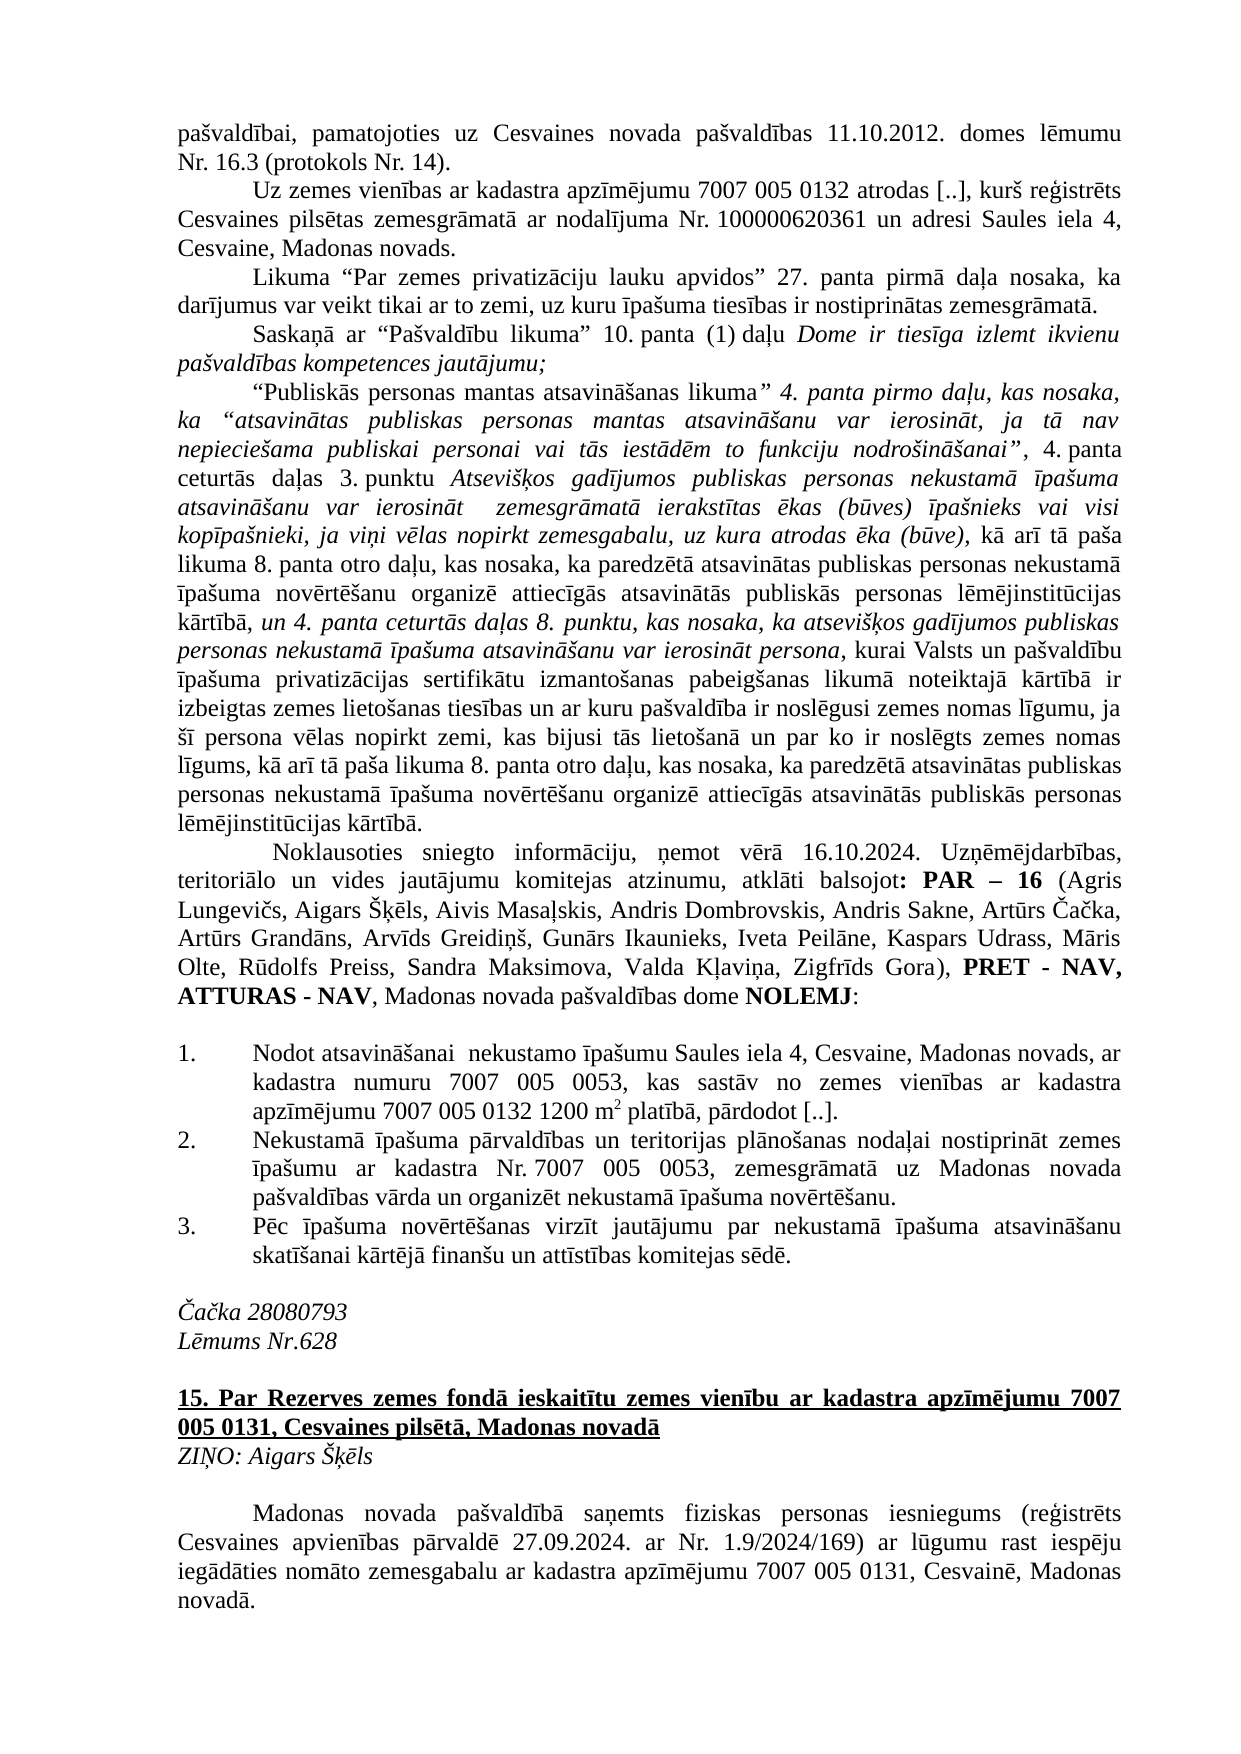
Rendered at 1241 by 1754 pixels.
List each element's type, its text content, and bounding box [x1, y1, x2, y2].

list Pēc īpašuma novērtēšanas virzīt jautājumu par nekustamā īpašuma atsavināšanu skatīšanai kārtējā finanšu un attīstības komitejas sēdē. [177, 1211, 1122, 1268]
text 15. Par Rezerves zemes fondā ieskaitītu zemes vienību ar kadastra apzīmējumu 7007 005 0131, Cesvaines pilsētā, Madonas novadā [177, 1383, 1122, 1441]
text ZIŅO: Aigars Šķēls [177, 1441, 1122, 1470]
text Saskaņā ar “Pašvaldību likuma” 10. panta (1) daļu Dome ir tiesīga izlemt ikvienu pašvaldības kompetences jautājumu; [177, 319, 1122, 377]
text Čačka 28080793 [177, 1297, 1122, 1326]
text Uz zemes vienības ar kadastra apzīmējumu 7007 005 0132 atrodas [..], kurš reģistrēts Cesvaines pilsētas zemesgrāmatā ar nodalījuma Nr. 100000620361 un adresi Saules iela 4, Cesvaine, Madonas novads. [177, 176, 1122, 262]
text Madonas novada pašvaldībā saņemts fiziskas personas iesniegums (reģistrēts Cesvaines apvienības pārvaldē 27.09.2024. ar Nr. 1.9/2024/169) ar lūgumu rast iespēju iegādāties nomāto zemesgabalu ar kadastra apzīmējumu 7007 005 0131, Cesvainē, Madonas novadā. [177, 1498, 1122, 1613]
text Likuma “Par zemes privatizāciju lauku apvidos” 27. panta pirmā daļa nosaka, ka darījumus var veikt tikai ar to zemi, uz kuru īpašuma tiesības ir nostiprinātas zemesgrāmatā. [177, 262, 1122, 319]
text Noklausoties sniegto informāciju, ņemot vērā 16.10.2024. Uzņēmējdarbības, teritoriālo un vides jautājumu komitejas atzinumu, atklāti balsojot: PAR – 16 (Agris Lungevičs, Aigars Šķēls, Aivis Masaļskis, Andris Dombrovskis, Andris Sakne, Artūrs Čačka, Artūrs Grandāns, Arvīds Greidiņš, Gunārs Ikaunieks, Iveta Peilāne, Kaspars Udrass, Māris Olte, Rūdolfs Preiss, Sandra Maksimova, Valda Kļaviņa, Zigfrīds Gora), PRET - NAV, ATTURAS - NAV, Madonas novada pašvaldības dome NOLEMJ: [177, 837, 1122, 1010]
text “Publiskās personas mantas atsavināšanas likuma” 4. panta pirmo daļu, kas nosaka, ka “atsavinātas publiskas personas mantas atsavināšanu var ierosināt, ja tā nav nepieciešama publiskai personai vai tās iestādēm to funkciju nodrošināšanai”, 4. panta ceturtās daļas 3. punktu Atsevišķos gadījumos publiskas personas nekustamā īpašuma atsavināšanu var ierosināt zemesgrāmatā ierakstītas ēkas (būves) īpašnieks vai visi kopīpašnieki, ja viņi vēlas nopirkt zemesgabalu, uz kura atrodas ēka (būve), kā arī tā paša likuma 8. panta otro daļu, kas nosaka, ka paredzētā atsavinātas publiskas personas nekustamā īpašuma novērtēšanu organizē attiecīgās atsavinātās publiskās personas lēmējinstitūcijas kārtībā, un 4. panta ceturtās daļas 8. punktu, kas nosaka, ka atsevišķos gadījumos publiskas personas nekustamā īpašuma atsavināšanu var ierosināt persona, kurai Valsts un pašvaldību īpašuma privatizācijas sertifikātu izmantošanas pabeigšanas likumā noteiktajā kārtībā ir izbeigtas zemes lietošanas tiesības un ar kuru pašvaldība ir noslēgusi zemes nomas līgumu, ja šī persona vēlas nopirkt zemi, kas bijusi tās lietošanā un par ko ir noslēgts zemes nomas līgums, kā arī tā paša likuma 8. panta otro daļu, kas nosaka, ka paredzētā atsavinātas publiskas personas nekustamā īpašuma novērtēšanu organizē attiecīgās atsavinātās publiskās personas lēmējinstitūcijas kārtībā. [177, 377, 1122, 837]
list Nekustamā īpašuma pārvaldības un teritorijas plānošanas nodaļai nostiprināt zemes īpašumu ar kadastra Nr. 7007 005 0053, zemesgrāmatā uz Madonas novada pašvaldības vārda un organizēt nekustamā īpašuma novērtēšanu. [177, 1125, 1122, 1211]
list Nodot atsavināšanai nekustamo īpašumu Saules iela 4, Cesvaine, Madonas novads, ar kadastra numuru 7007 005 0053, kas sastāv no zemes vienības ar kadastra apzīmējumu 7007 005 0132 1200 m2 platībā, pārdodot [..]. [177, 1038, 1122, 1125]
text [177, 118, 1122, 176]
text Lēmums Nr.628 [177, 1326, 1122, 1355]
